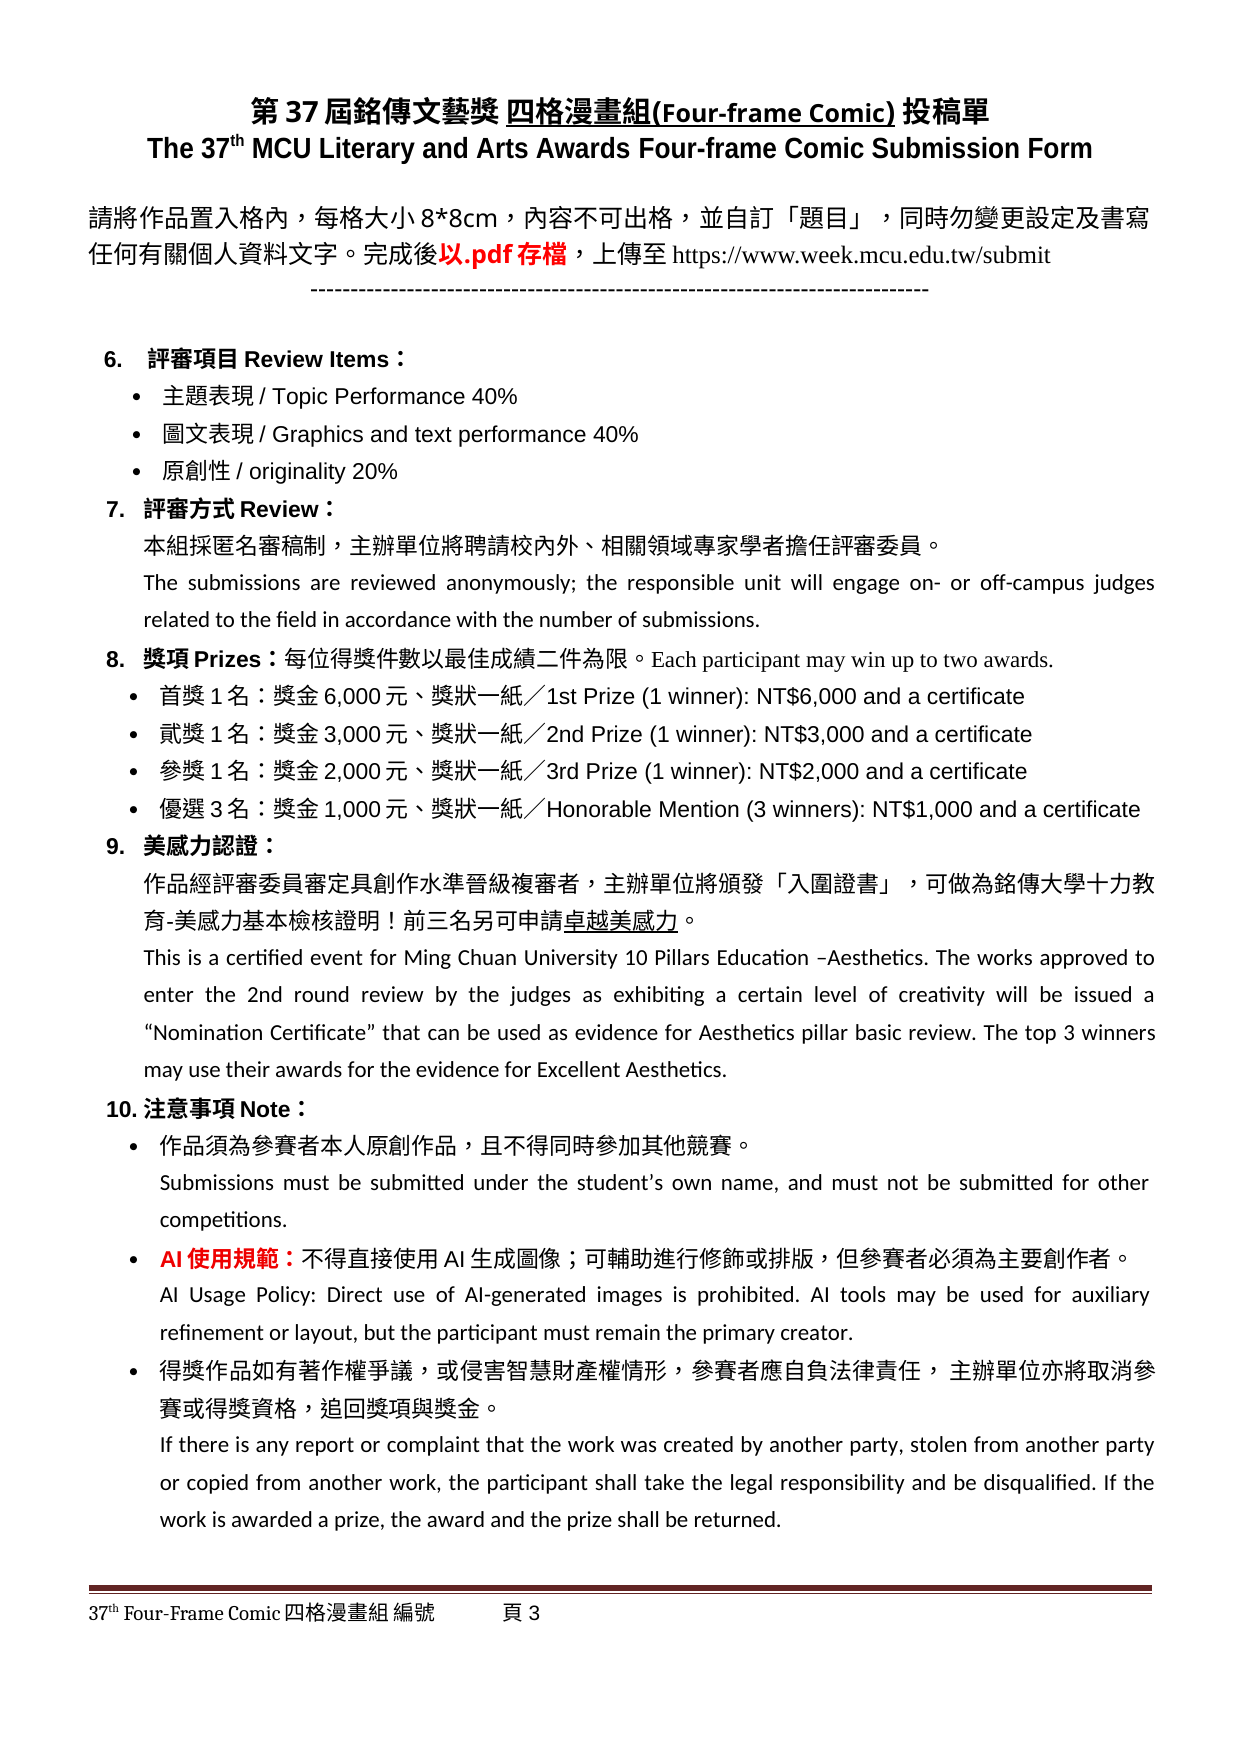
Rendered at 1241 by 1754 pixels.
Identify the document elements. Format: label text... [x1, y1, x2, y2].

text If there is any report or complaint that the work was created by another party, stolen from another party or copied from another work, the participant shall take the legal responsibility and be disqualified. If the work is awarded a prize, the award and the prize shall be returned. [159, 1426, 1158, 1538]
list 評審方式Review： 本組採匿名審稿制，主辦單位將聘請校內外、相關領域專家學者擔任評審委員。 [106, 488, 1158, 563]
list 美感力認證： [106, 826, 1158, 863]
list 優選3名：獎金1,000元、獎狀一紙／Honorable Mention (3 winners): NT$1,000 and a certificate [130, 788, 1158, 826]
text AI Usage Policy: Direct use of AI-generated images is prohibited. AI tools may be used for auxiliary refinement or layout, but the participant must remain the primary creator. [159, 1276, 1152, 1351]
list 參獎1名：獎金2,000元、獎狀一紙／3rd Prize (1 winner): NT$2,000 and a certificate [130, 751, 1158, 788]
list 主題表現 / Topic Performance 40% [133, 376, 1158, 413]
list 圖文表現 / Graphics and text performance 40% [133, 413, 1158, 451]
list 首獎1名：獎金6,000元、獎狀一紙／1st Prize (1 winner): NT$6,000 and a certificate [130, 676, 1158, 713]
list 作品須為參賽者本人原創作品，且不得同時參加其他競賽。 [130, 1126, 1152, 1163]
list 注意事項Note： [106, 1088, 1158, 1126]
text The submissions are reviewed anonymously; the responsible unit will engage on- or off-campus judges related to the field in accordance with the number of submissions. [143, 563, 1158, 638]
list 評審項目Review Items： [103, 338, 1152, 376]
list AI使用規範：不得直接使用AI生成圖像；可輔助進行修飾或排版，但參賽者必須為主要創作者。 [130, 1238, 1152, 1276]
text 作品經評審委員審定具創作水準晉級複審者，主辦單位將頒發「入圍證書」，可做為銘傳大學十力教育-美感力基本檢核證明！前三名另可申請卓越美感力。 [143, 863, 1158, 938]
list 得獎作品如有著作權爭議，或侵害智慧財產權情形，參賽者應自負法律責任，主辦單位亦將取消參賽或得獎資格，追回獎項與獎金。 [130, 1351, 1158, 1426]
text Submissions must be submitted under the student’s own name, and must not be submitted for other competitions. [159, 1163, 1152, 1238]
list 原創性 / originality 20% [133, 451, 1152, 488]
list 貮獎1名：獎金3,000元、獎狀一紙／2nd Prize (1 winner): NT$3,000 and a certificate [130, 713, 1158, 751]
list 獎項Prizes：每位得獎件數以最佳成績二件為限。Each participant may win up to two awards. [106, 638, 1158, 676]
text This is a certified event for Ming Chuan University 10 Pillars Education –Aesthetics. The works approved to enter the 2nd round review by the judges as exhibiting a certain level of creativity will be issued a “Nomination Certificate” that can be used as evidence for Aesthetics pillar basic review. The top 3 winners may use their awards for the evidence for Excellent Aesthetics. [143, 938, 1158, 1088]
